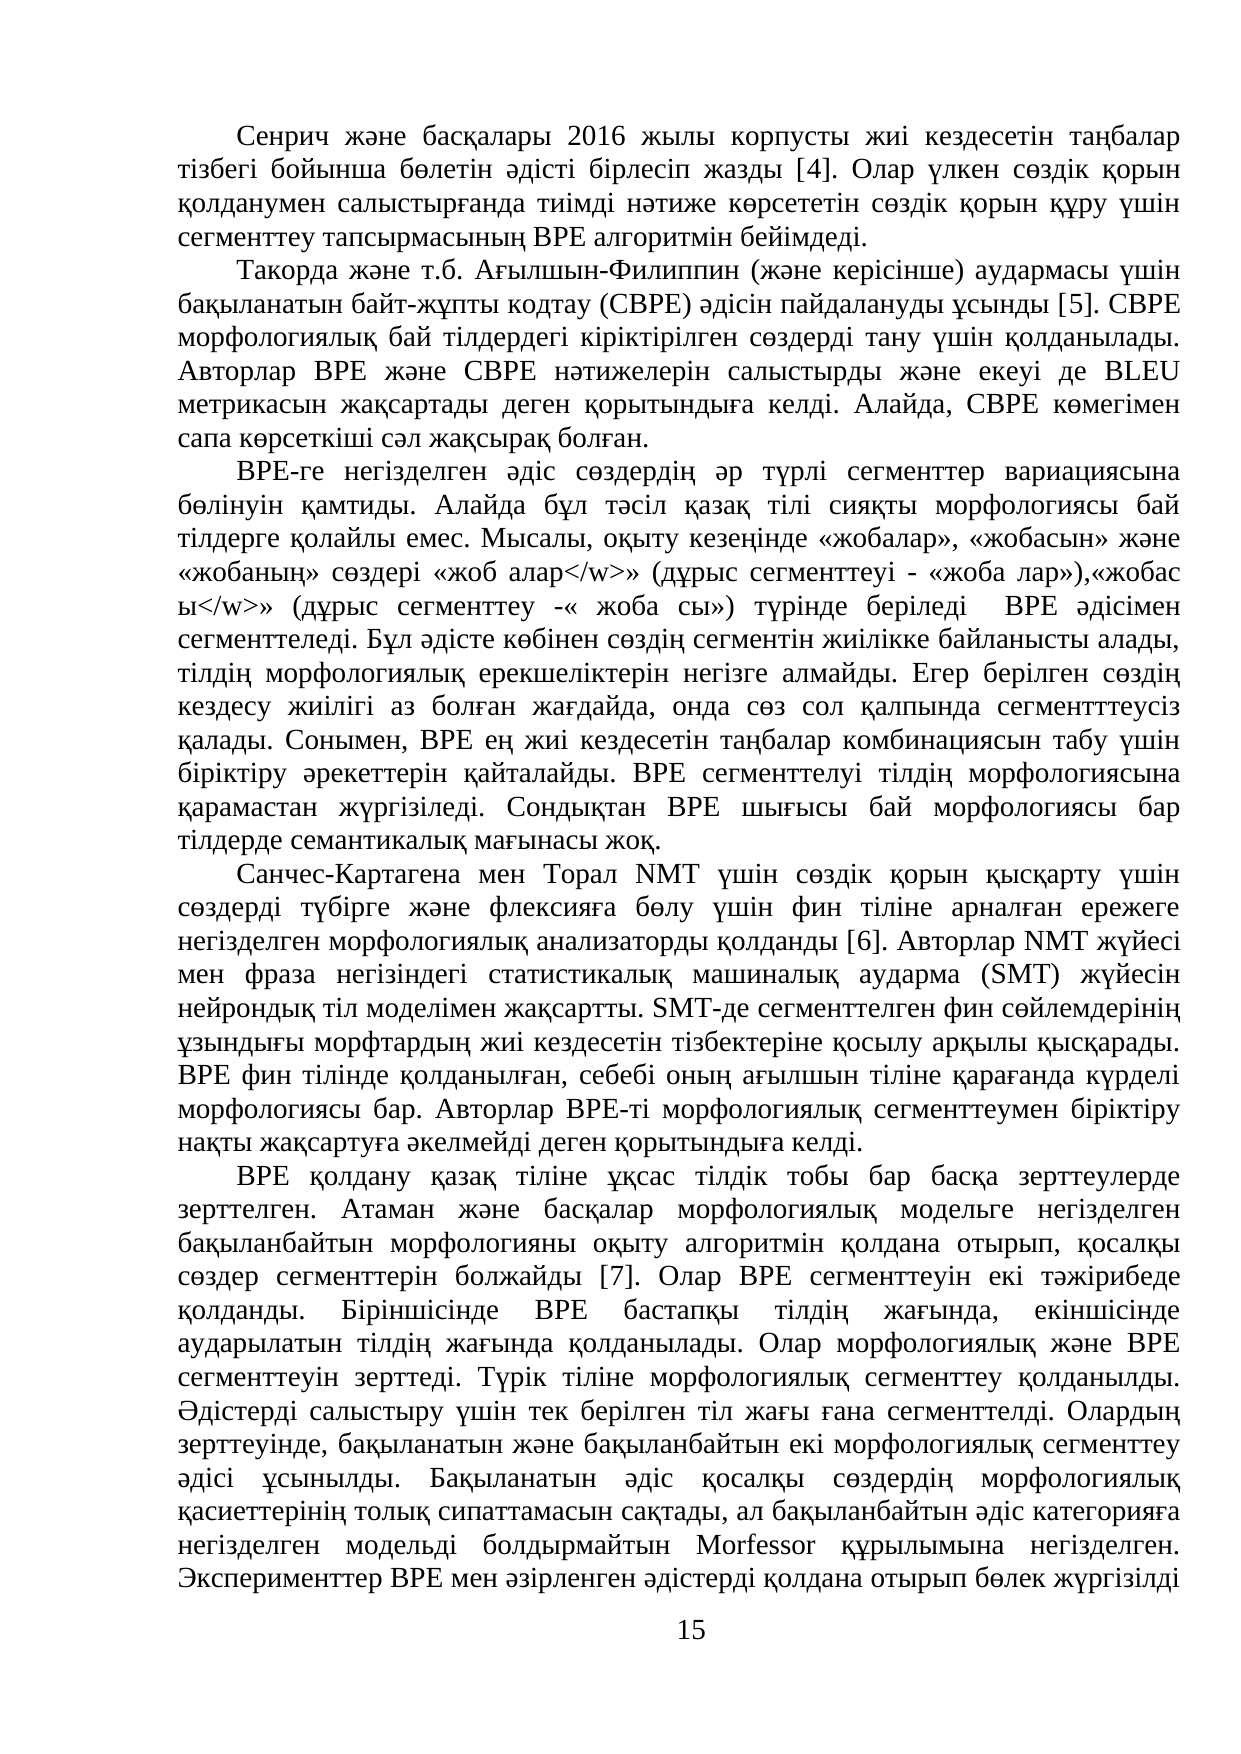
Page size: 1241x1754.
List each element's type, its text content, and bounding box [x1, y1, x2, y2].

text Сенрич және басқалары 2016 жылы корпусты жиі кездесетін таңбалар тізбегі бойынша бөлетін әдісті бірлесіп жазды [4]. Олар үлкен сөздік қорын қолданумен салыстырғанда тиімді нәтиже көрсететін сөздік қорын құру үшін сегменттеу тапсырмасының BPE алгоритмін бейімдеді. [177, 118, 1181, 252]
text BPE-ге негізделген әдіс сөздердің әр түрлі сегменттер вариациясына бөлінуін қамтиды. Алайда бұл тәсіл қазақ тілі сияқты морфологиясы бай тілдерге қолайлы емес. Мысалы, оқыту кезеңінде «жобалар», «жобасын» және «жобаның» сөздері «жоб алар</w>» (дұрыс сегменттеуі - «жоба лар»),«жобас ы</w>» (дұрыс сегменттеу -« жоба сы») түрінде беріледі BPE әдісімен сегменттеледі. Бұл әдісте көбінен сөздің сегментін жиілікке байланысты алады, тілдің морфологиялық ерекшеліктерін негізге алмайды. Егер берілген сөздің кездесу жиілігі аз болған жағдайда, онда сөз сол қалпында сегментттеусіз қалады. Сонымен, BPE ең жиі кездесетін таңбалар комбинациясын табу үшін біріктіру әрекеттерін қайталайды. BPE сегменттелуі тілдің морфологиясына қарамастан жүргізіледі. Сондықтан BPE шығысы бай морфологиясы бар тілдерде семантикалық мағынасы жоқ. [177, 453, 1181, 856]
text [177, 1158, 1181, 1594]
text Такорда және т.б. Ағылшын-Филиппин (және керісінше) аудармасы үшін бақыланатын байт-жұпты кодтау (CBPE) әдісін пайдалануды ұсынды [5]. CBPE морфологиялық бай тілдердегі кіріктірілген сөздерді тану үшін қолданылады. Авторлар BPE және CBPE нәтижелерін салыстырды және екеуі де BLEU метрикасын жақсартады деген қорытындыға келді. Алайда, CBPE көмегімен сапа көрсеткіші сәл жақсырақ болған. [177, 252, 1181, 453]
text Санчес-Картагена мен Торал NMT үшін сөздік қорын қысқарту үшін сөздерді түбірге және флексияға бөлу үшін фин тіліне арналған ережеге негізделген морфологиялық анализаторды қолданды [6]. Авторлар NMT жүйесі мен фраза негізіндегі статистикалық машиналық аударма (SMT) жүйесін нейрондық тіл моделімен жақсартты. SMT-де сегменттелген фин сөйлемдерінің ұзындығы морфтардың жиі кездесетін тізбектеріне қосылу арқылы қысқарады. BPE фин тілінде қолданылған, себебі оның ағылшын тіліне қарағанда күрделі морфологиясы бар. Авторлар BPE-ті морфологиялық сегменттеумен біріктіру нақты жақсартуға әкелмейді деген қорытындыға келді. [177, 856, 1181, 1158]
